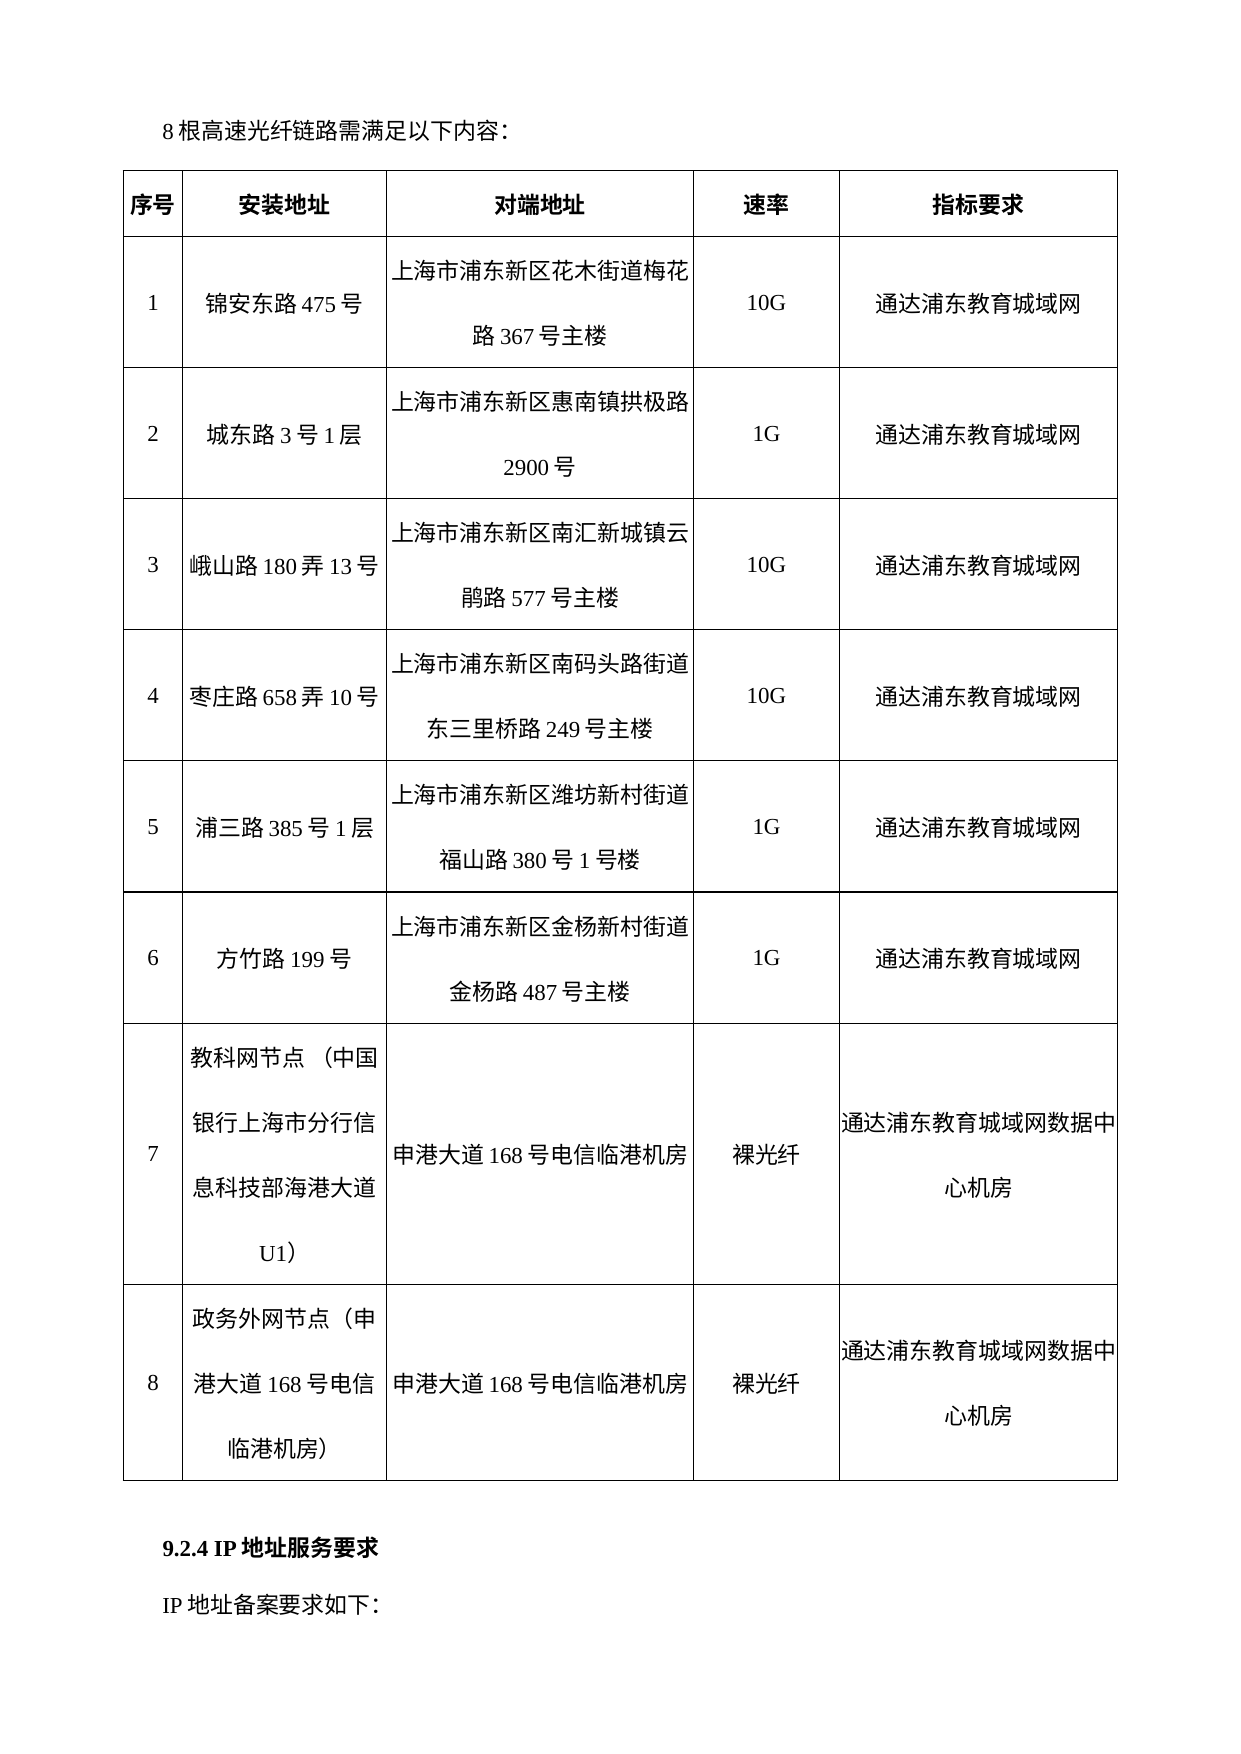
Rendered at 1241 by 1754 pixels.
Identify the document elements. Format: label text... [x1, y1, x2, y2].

table_cell 峨山路180弄13号 [183, 499, 386, 629]
table_cell 申港大道168号电信临港机房 [387, 1024, 693, 1283]
table_cell 城东路3号1层 [183, 368, 386, 498]
text 9.2.4 IP地址服务要求 [118, 1530, 1122, 1563]
table_cell 申港大道168号电信临港机房 [387, 1285, 693, 1479]
table_cell 7 [124, 1024, 182, 1283]
table_cell 1G [694, 893, 839, 1022]
table_cell 4 [124, 630, 182, 760]
table_cell 10G [694, 630, 839, 760]
table_cell 10G [694, 237, 839, 367]
table_cell 政务外网节点（申港大道168号电信临港机房） [183, 1285, 386, 1479]
table_cell 10G [694, 499, 839, 629]
table_cell 1G [694, 761, 839, 891]
table_header 安装地址 [183, 171, 386, 236]
table_cell 教科网节点 （中国银行上海市分行信息科技部海港大道U1） [183, 1024, 386, 1283]
table_header 对端地址 [387, 171, 693, 236]
table_cell 裸光纤 [694, 1024, 839, 1283]
table_cell 方竹路199号 [183, 893, 386, 1022]
table_cell 通达浦东教育城域网 [840, 368, 1117, 498]
table_cell 浦三路385号1层 [183, 761, 386, 891]
table_cell 1 [124, 237, 182, 367]
table_header 指标要求 [840, 171, 1117, 236]
table_cell 上海市浦东新区潍坊新村街道福山路380号1号楼 [387, 761, 693, 891]
list 8根高速光纤链路需满足以下内容： [118, 97, 1122, 162]
table_cell 通达浦东教育城域网 [840, 761, 1117, 891]
table_cell 裸光纤 [694, 1285, 839, 1479]
table_cell 上海市浦东新区惠南镇拱极路2900号 [387, 368, 693, 498]
table_cell 上海市浦东新区南码头路街道东三里桥路249号主楼 [387, 630, 693, 760]
table_cell 通达浦东教育城域网 [840, 893, 1117, 1022]
table_cell 枣庄路658弄10号 [183, 630, 386, 760]
table_cell 3 [124, 499, 182, 629]
table_cell 上海市浦东新区花木街道梅花路367号主楼 [387, 237, 693, 367]
table_cell 锦安东路475号 [183, 237, 386, 367]
table_cell 通达浦东教育城域网 [840, 237, 1117, 367]
table_header 速率 [694, 171, 839, 236]
table_cell 通达浦东教育城域网 [840, 630, 1117, 760]
table_cell 8 [124, 1285, 182, 1479]
table_cell 2 [124, 368, 182, 498]
table_cell 上海市浦东新区金杨新村街道金杨路487号主楼 [387, 893, 693, 1022]
table_cell 通达浦东教育城域网数据中心机房 [840, 1024, 1117, 1283]
table_cell 通达浦东教育城域网数据中心机房 [840, 1285, 1117, 1479]
table_cell 通达浦东教育城域网 [840, 499, 1117, 629]
table_cell 1G [694, 368, 839, 498]
table_header 序号 [124, 171, 182, 236]
list IP地址备案要求如下： [118, 1572, 1122, 1637]
table_cell 6 [124, 893, 182, 1022]
table_cell 5 [124, 761, 182, 891]
table_cell 上海市浦东新区南汇新城镇云鹃路577号主楼 [387, 499, 693, 629]
